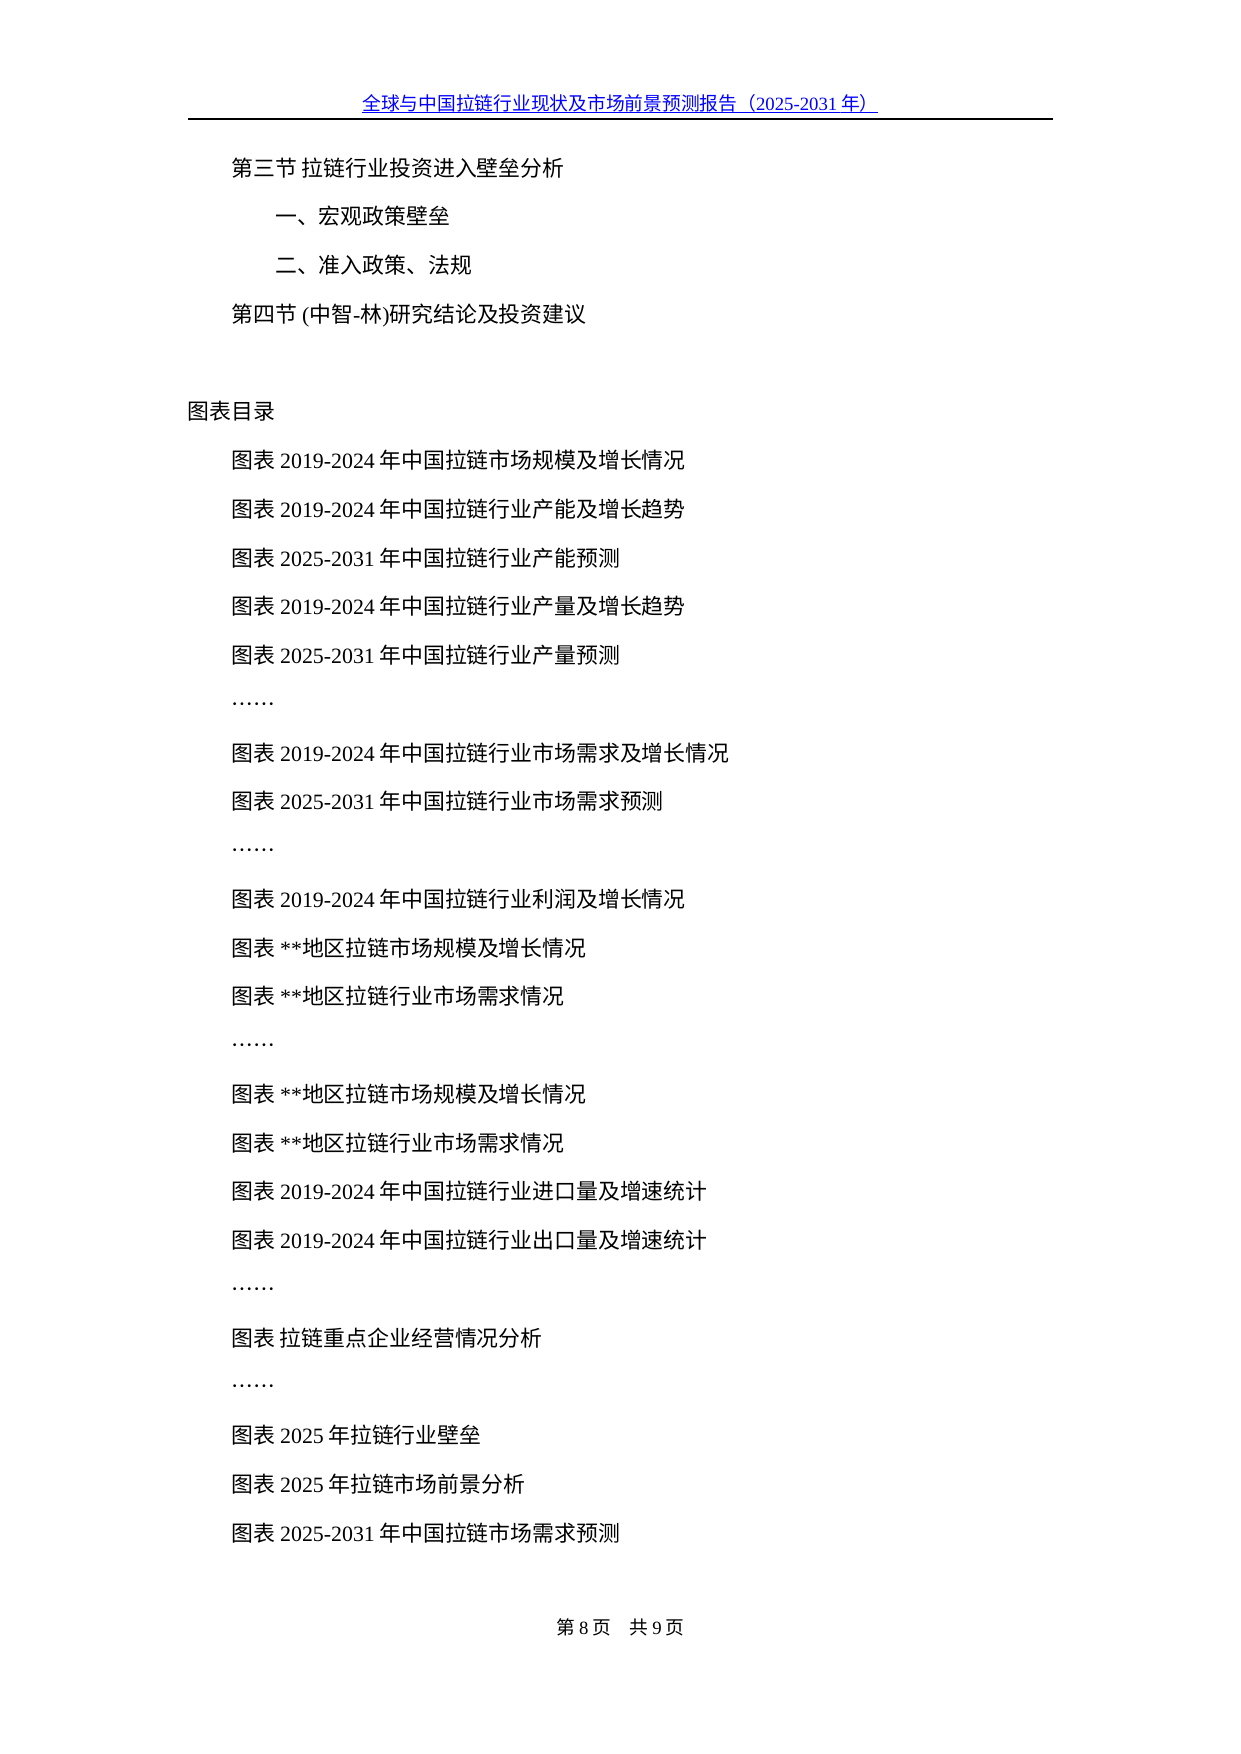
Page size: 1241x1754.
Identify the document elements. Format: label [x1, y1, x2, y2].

text [187, 150, 1053, 1548]
